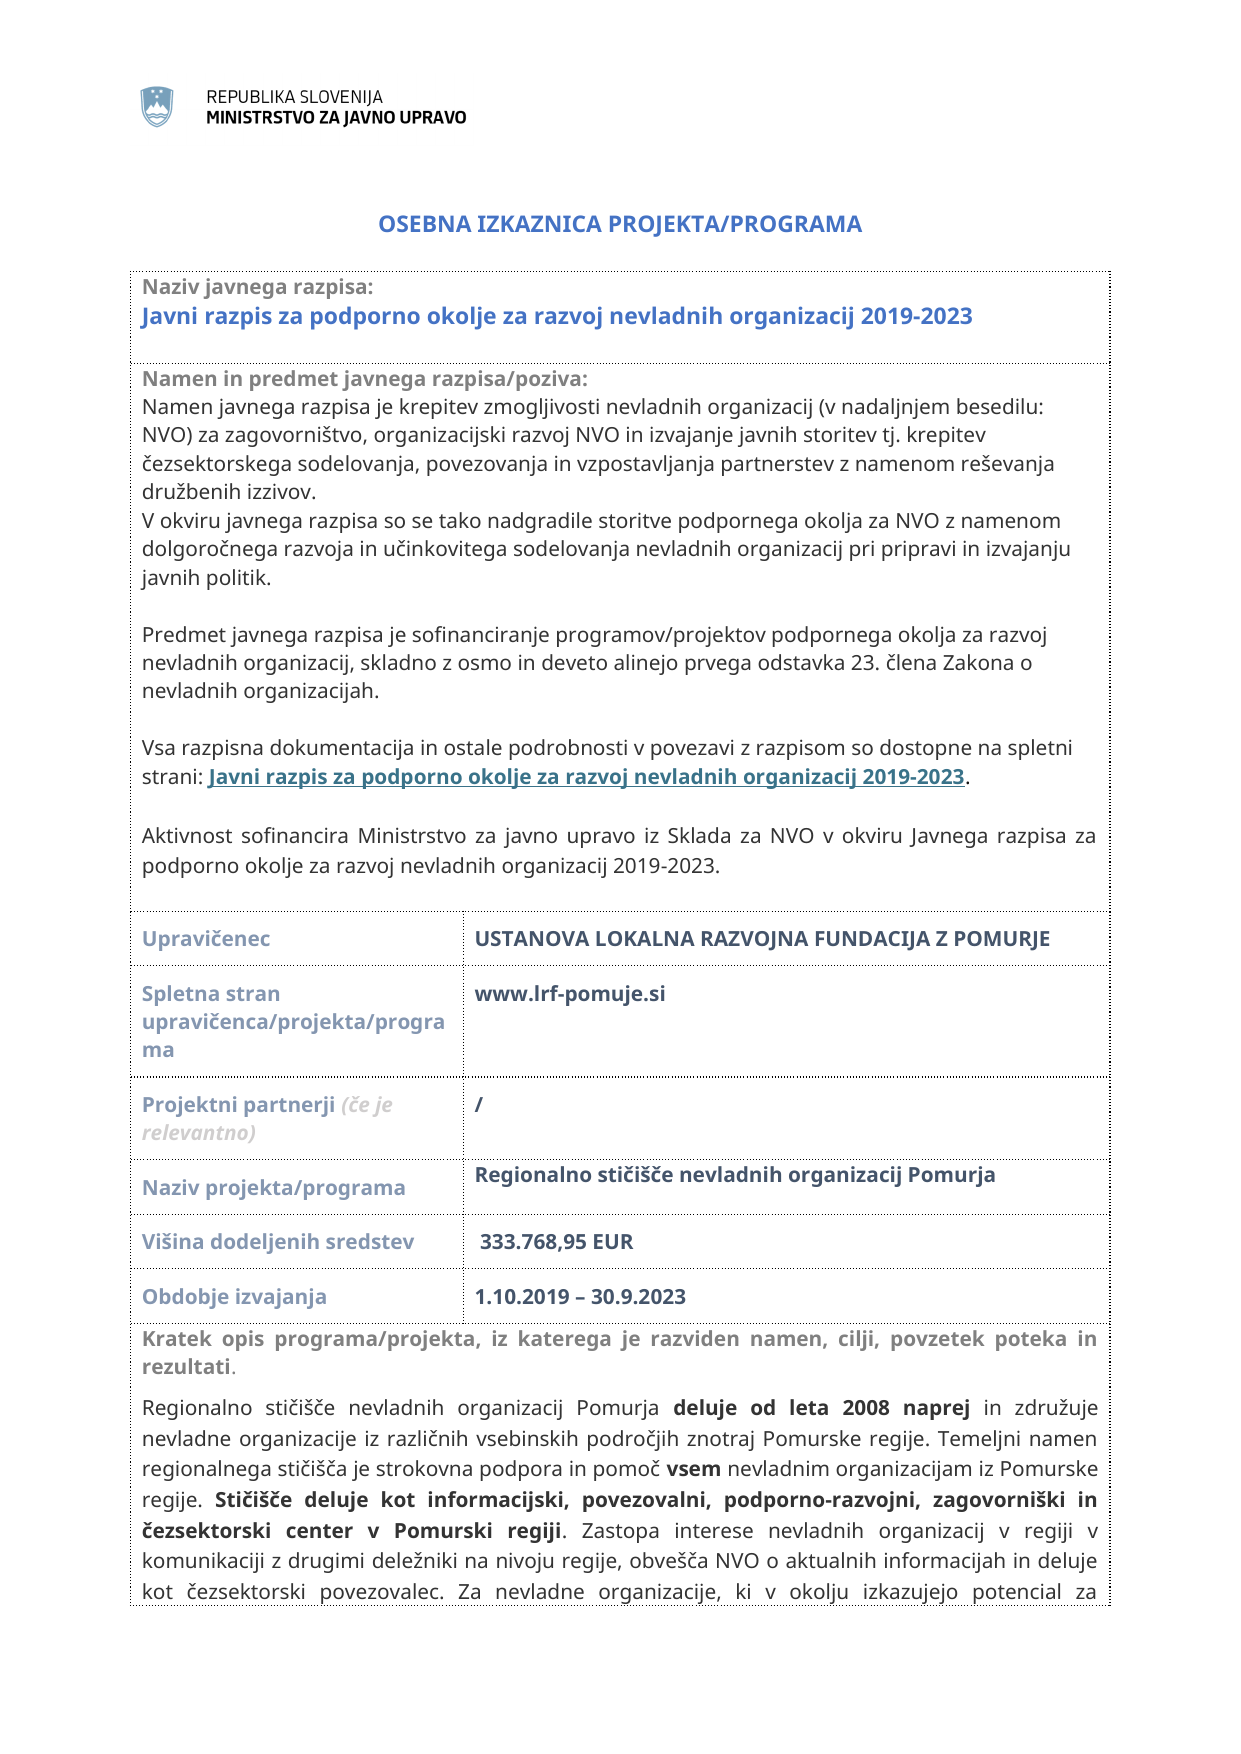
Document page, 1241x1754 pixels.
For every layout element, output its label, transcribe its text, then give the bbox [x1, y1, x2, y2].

table_cell Naziv projekta/programa [130, 1159, 463, 1214]
table_cell Regionalno stičišče nevladnih organizacij Pomurja [463, 1159, 1110, 1214]
table_cell Projektni partnerji (če je relevantno) [130, 1076, 463, 1159]
table_cell Višina dodeljenih sredstev [130, 1214, 463, 1268]
picture [129, 73, 474, 146]
table_cell Spletna stran upravičenca/projekta/programa [130, 965, 463, 1076]
table_cell / [463, 1076, 1110, 1159]
table_cell Upravičenec [130, 911, 463, 965]
table_cell Namen in predmet javnega razpisa/poziva: Namen javnega razpisa je krepitev zmogljivosti nevladnih organizacij (v nadaljnjem besedilu: NVO) za zagovorništvo, organizacijski razvoj NVO in izvajanje javnih storitev tj. krepitev čezsektorskega sodelovanja, povezovanja in vzpostavljanja partnerstev z namenom reševanja družbenih izzivov. V okviru javnega razpisa so se tako nadgradile storitve podpornega okolja za NVO z namenom dolgoročnega razvoja in učinkovitega sodelovanja nevladnih organizacij pri pripravi in izvajanju javnih politik. Predmet javnega razpisa je sofinanciranje programov/projektov podpornega okolja za razvoj nevladnih organizacij, skladno z osmo in deveto alinejo prvega odstavka 23. člena Zakona o nevladnih organizacijah. Vsa razpisna dokumentacija in ostale podrobnosti v povezavi z razpisom so dostopne na spletni strani: Javni razpis za podporno okolje za razvoj nevladnih organizacij 2019-2023. Aktivnost sofinancira Ministrstvo za javno upravo iz Sklada za NVO v okviru Javnega razpisa za podporno okolje za razvoj nevladnih organizacij 2019-2023. [130, 363, 1110, 911]
table_cell 1.10.2019 – 30.9.2023 [463, 1268, 1110, 1323]
table_cell www.lrf-pomuje.si [463, 965, 1110, 1076]
table_cell USTANOVA LOKALNA RAZVOJNA FUNDACIJA Z POMURJE [463, 911, 1110, 965]
table_cell Obdobje izvajanja [130, 1268, 463, 1323]
text OSEBNA IZKAZNICA PROJEKTA/PROGRAMA [130, 208, 1110, 239]
table_header Naziv javnega razpisa: Javni razpis za podporno okolje za razvoj nevladnih organizacij 2019-2023 [130, 271, 1110, 363]
table_cell 333.768,95 EUR [463, 1214, 1110, 1268]
